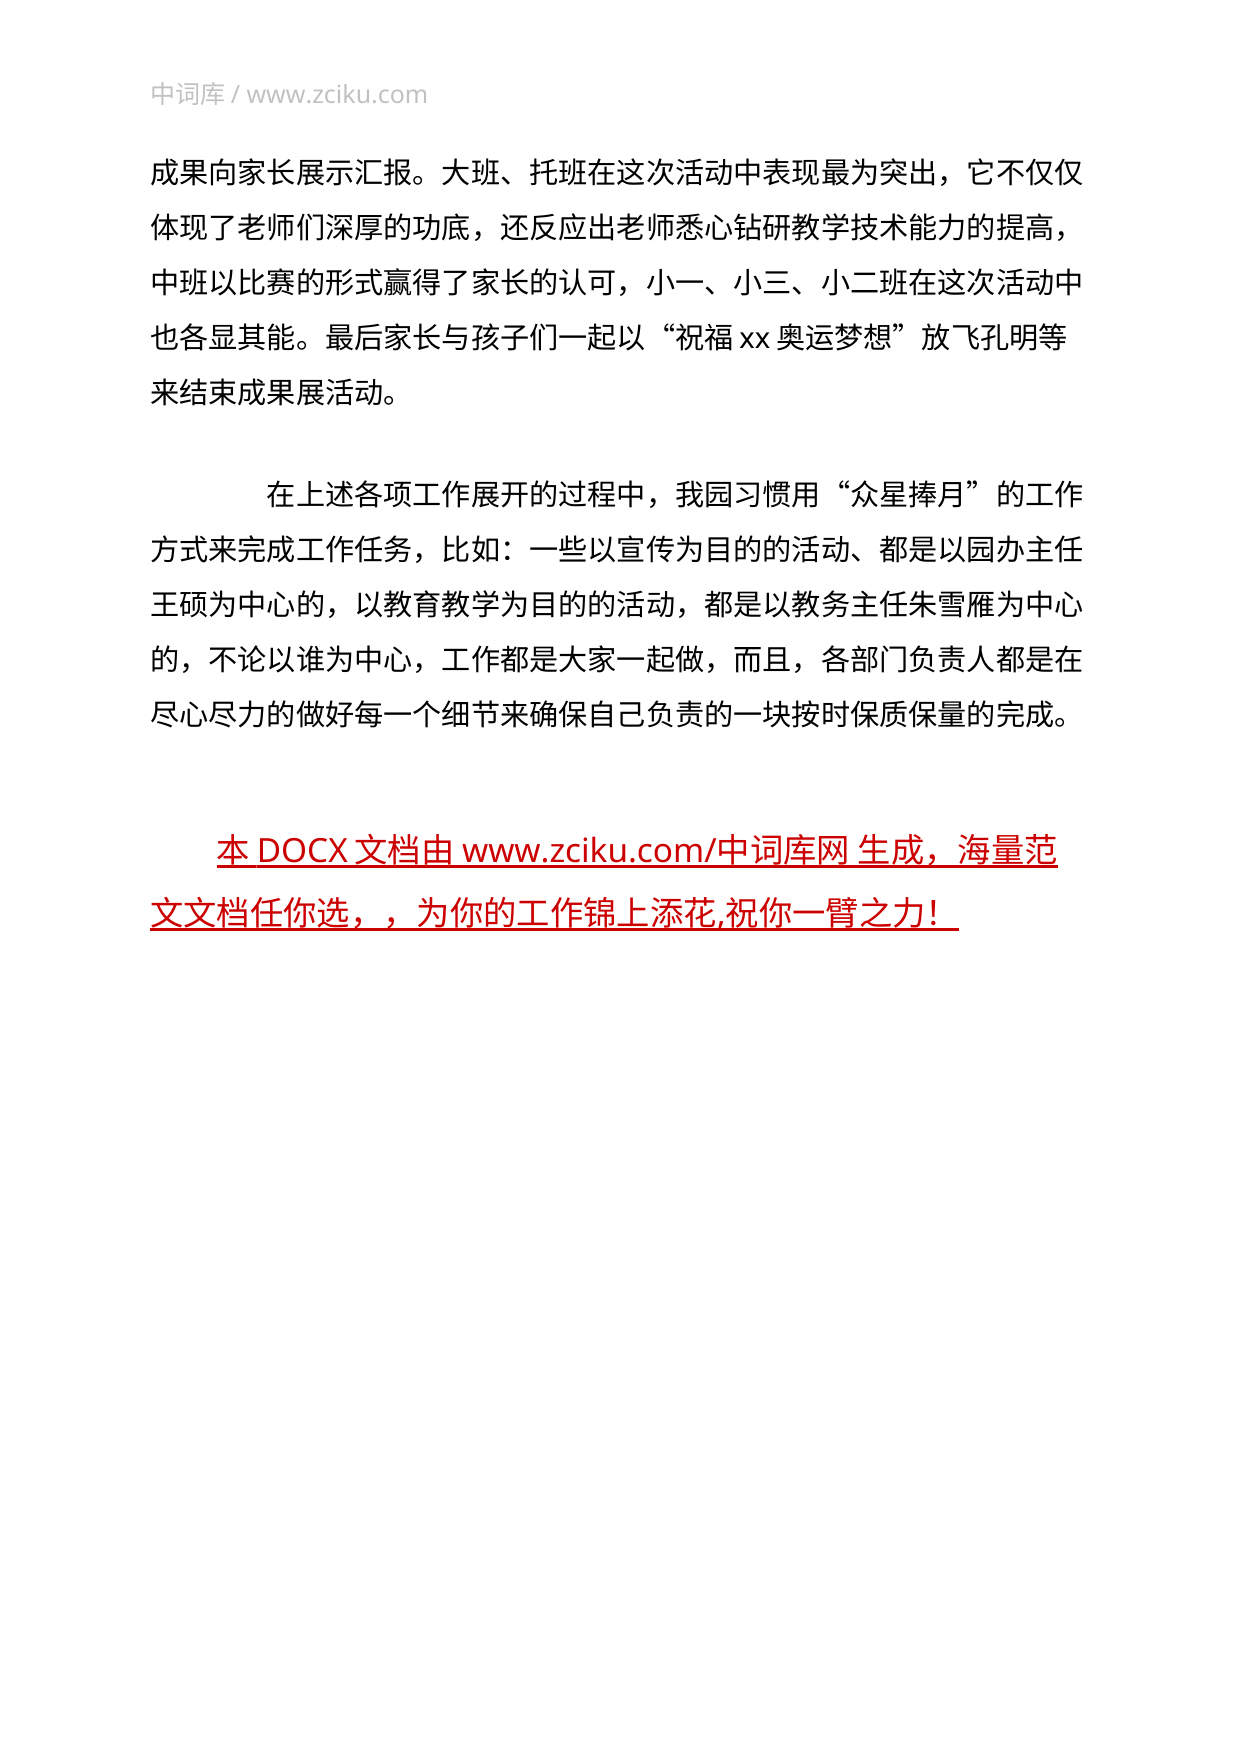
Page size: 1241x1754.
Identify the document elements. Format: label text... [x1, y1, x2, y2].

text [150, 150, 1090, 412]
text 本DOCX文档由 www.zciku.com/中词库网 生成，海量范文文档任你选，，为你的工作锦上添花,祝你一臂之力！ [150, 824, 1090, 935]
text 在上述各项工作展开的过程中，我园习惯用“众星捧月”的工作方式来完成工作任务，比如：一些以宣传为目的的活动、都是以园办主任王硕为中心的，以教育教学为目的的活动，都是以教务主任朱雪雁为中心的，不论以谁为中心，工作都是大家一起做，而且，各部门负责人都是在尽心尽力的做好每一个细节来确保自己负责的一块按时保质保量的完成。 [150, 471, 1090, 733]
